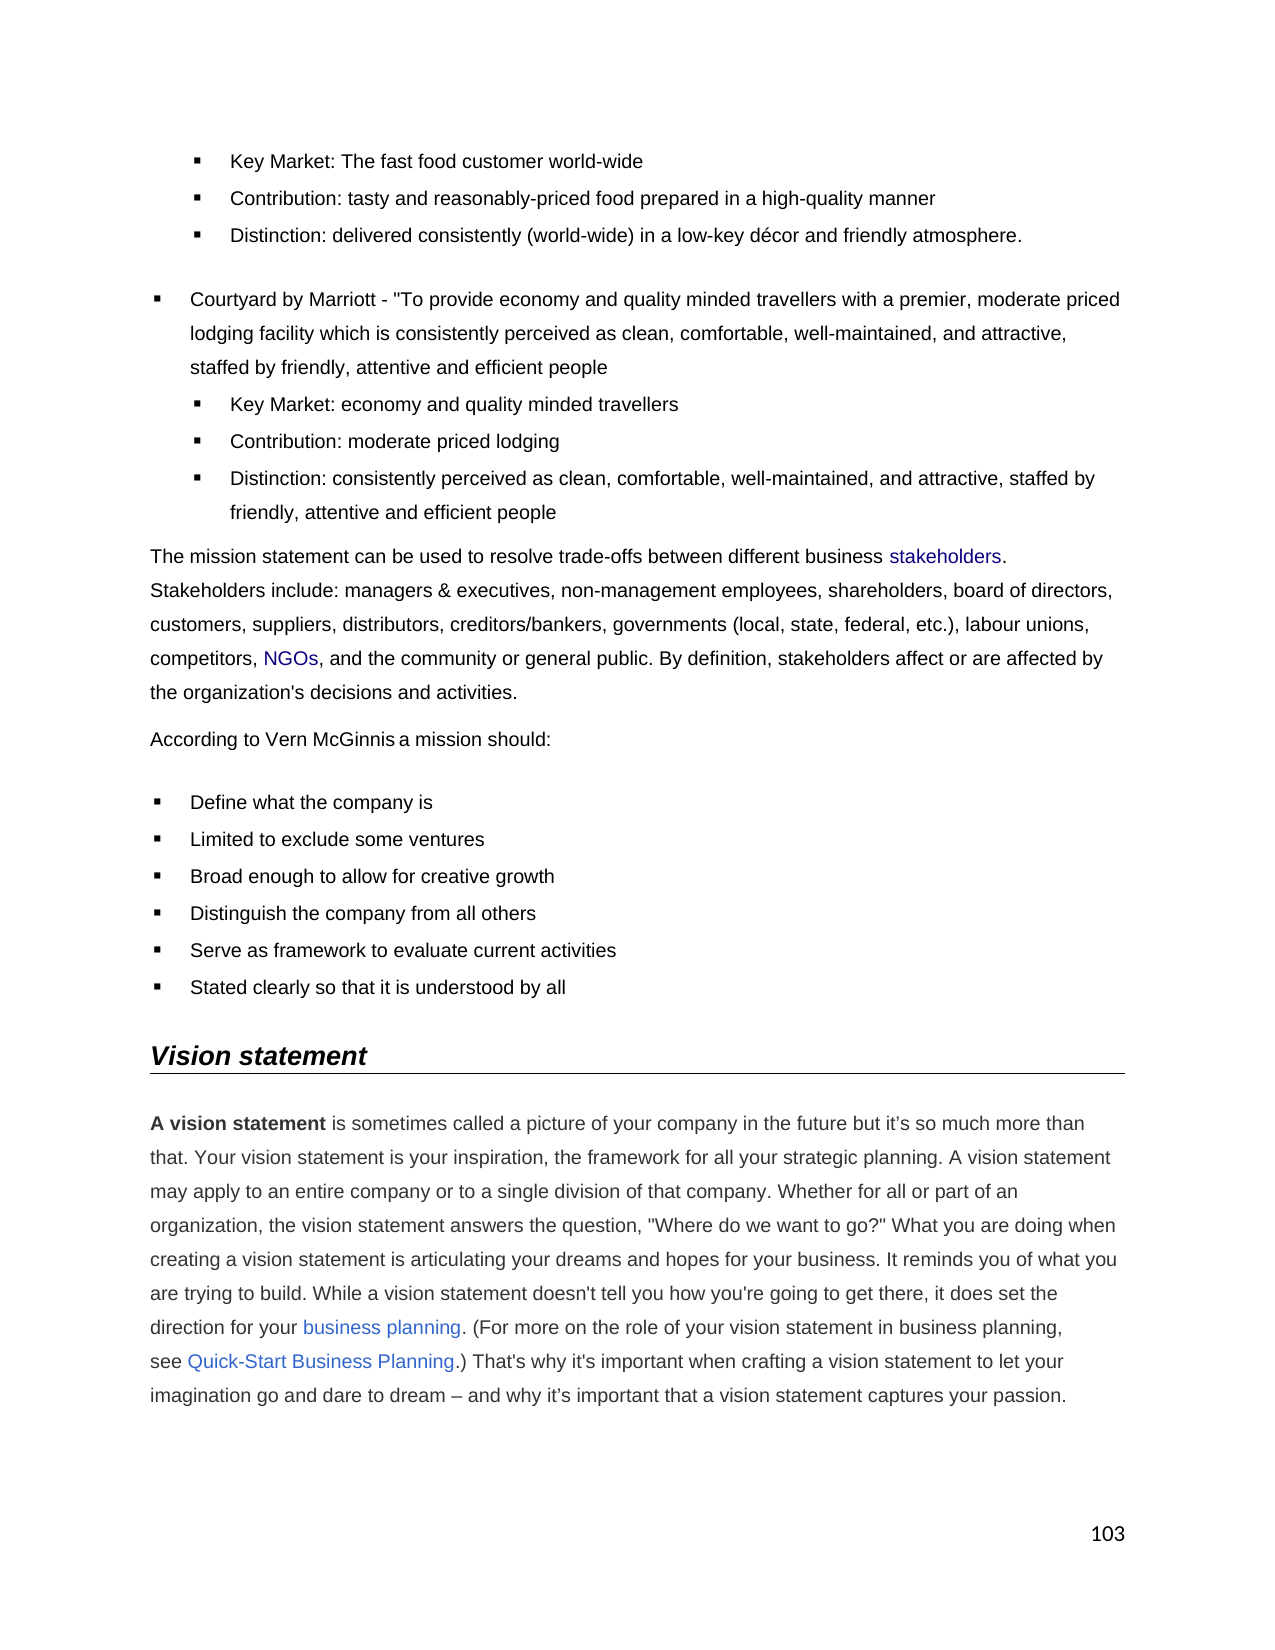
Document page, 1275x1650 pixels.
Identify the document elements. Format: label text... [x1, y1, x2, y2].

list Distinguish the company from all others [152, 902, 1125, 925]
list Contribution: moderate priced lodging [192, 429, 1125, 453]
list Stated clearly so that it is understood by all [152, 976, 1125, 999]
list Courtyard by Marriott - "To provide economy and quality minded travellers with a premier, moderate priced lodging facility which is consistently perceived as clean, comfortable, well-maintained, and attractive, staffed by friendly, attentive and efficient people [152, 288, 1125, 379]
subtitle Vision statement [150, 1039, 1125, 1073]
list Broad enough to allow for creative growth [152, 865, 1125, 888]
text The mission statement can be used to resolve trade-offs between different business stakeholders. Stakeholders include: managers & executives, non-management employees, shareholders, board of directors, customers, suppliers, distributors, creditors/bankers, governments (local, state, federal, etc.), labour unions, competitors, NGOs, and the community or general public. By definition, stakeholders affect or are affected by the organization's decisions and activities. [150, 545, 1125, 704]
text A vision statement is sometimes called a picture of your company in the future but it’s so much more than that. Your vision statement is your inspiration, the framework for all your strategic planning. A vision statement may apply to an entire company or to a single division of that company. Whether for all or part of an organization, the vision statement answers the question, "Where do we want to go?" What you are doing when creating a vision statement is articulating your dreams and hopes for your business. It reminds you of what you are trying to build. While a vision statement doesn't tell you how you're going to get there, it does set the direction for your business planning. (For more on the role of your vision statement in business planning, see Quick-Start Business Planning.) That's why it's important when crafting a vision statement to let your imagination go and dare to dream – and why it’s important that a vision statement captures your passion. [150, 1111, 1125, 1407]
list Distinction: consistently perceived as clean, comfortable, well-maintained, and attractive, staffed by friendly, attentive and efficient people [192, 467, 1125, 524]
list Key Market: economy and quality minded travellers [192, 393, 1125, 416]
list Contribution: tasty and reasonably-priced food prepared in a high-quality manner [192, 187, 1125, 210]
list Key Market: The fast food customer world-wide [192, 150, 1125, 173]
text According to Vern McGinnis a mission should: [150, 728, 1125, 751]
list Limited to exclude some ventures [152, 828, 1125, 851]
list Serve as framework to evaluate current activities [152, 939, 1125, 962]
list Define what the company is [152, 791, 1125, 814]
list Distinction: delivered consistently (world-wide) in a low-key décor and friendly atmosphere. [192, 224, 1125, 247]
